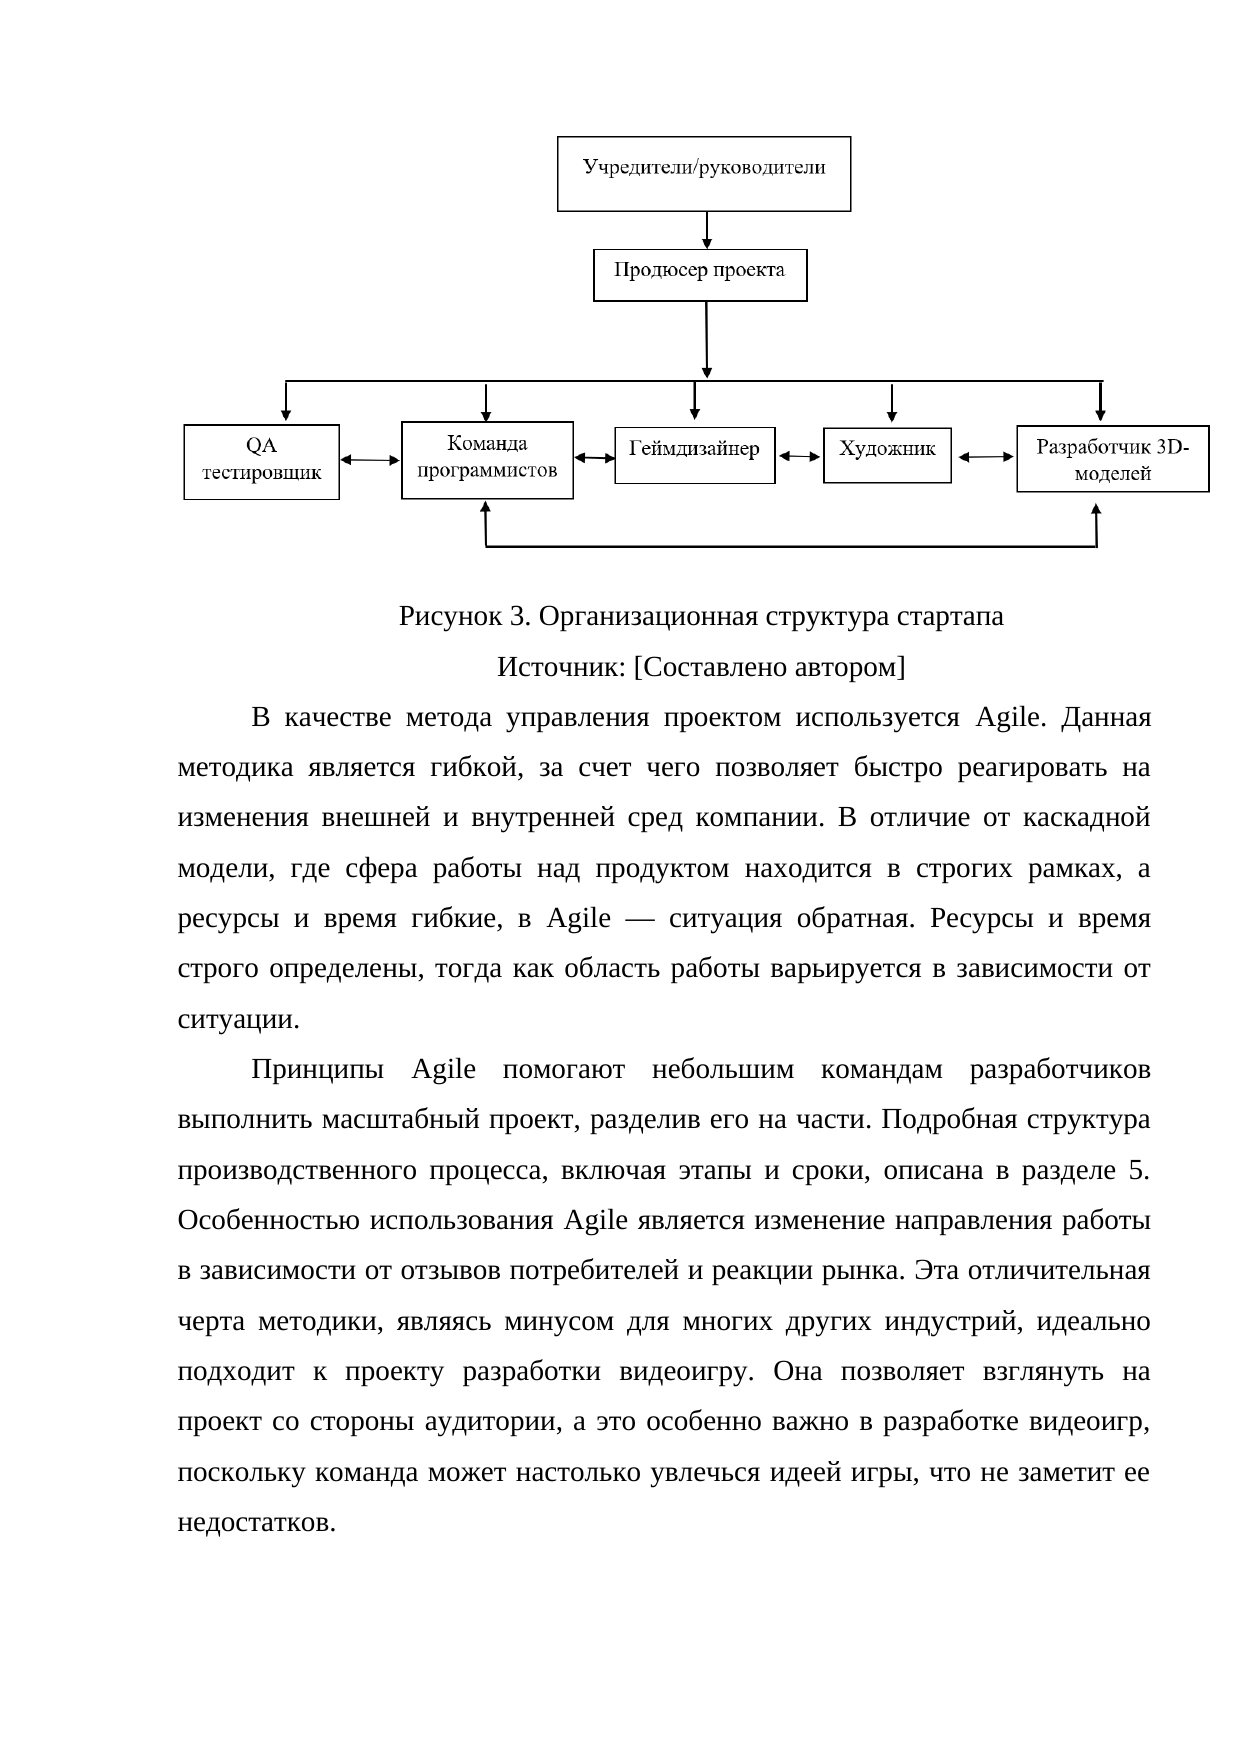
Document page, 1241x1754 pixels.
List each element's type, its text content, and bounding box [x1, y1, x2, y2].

text Источник: [Составлено автором] [177, 649, 1152, 682]
text Рисунок 3. Организационная структура стартапа [177, 598, 1152, 632]
text В качестве метода управления проектом используется Agile. Данная методика является гибкой, за счет чего позволяет быстро реагировать на изменения внешней и внутренней сред компании. В отличие от каскадной модели, где сфера работы над продуктом находится в строгих рамках, а ресурсы и время гибкие, в Agile — ситуация обратная. Ресурсы и время строго определены, тогда как область работы варьируется в зависимости от ситуации. [177, 699, 1152, 1034]
text Принципы Agile помогают небольшим командам разработчиков выполнить масштабный проект, разделив его на части. Подробная структура производственного процесса, включая этапы и сроки, описана в разделе 5. Особенностью использования Agile является изменение направления работы в зависимости от отзывов потребителей и реакции рынка. Эта отличительная черта методики, являясь минусом для многих других индустрий, идеально подходит к проекту разработки видеоигру. Она позволяет взглянуть на проект со стороны аудитории, а это особенно важно в разработке видеоигр, поскольку команда может настолько увлечься идеей игры, что не заметит ее недостатков. [177, 1051, 1152, 1537]
picture [177, 118, 1223, 585]
